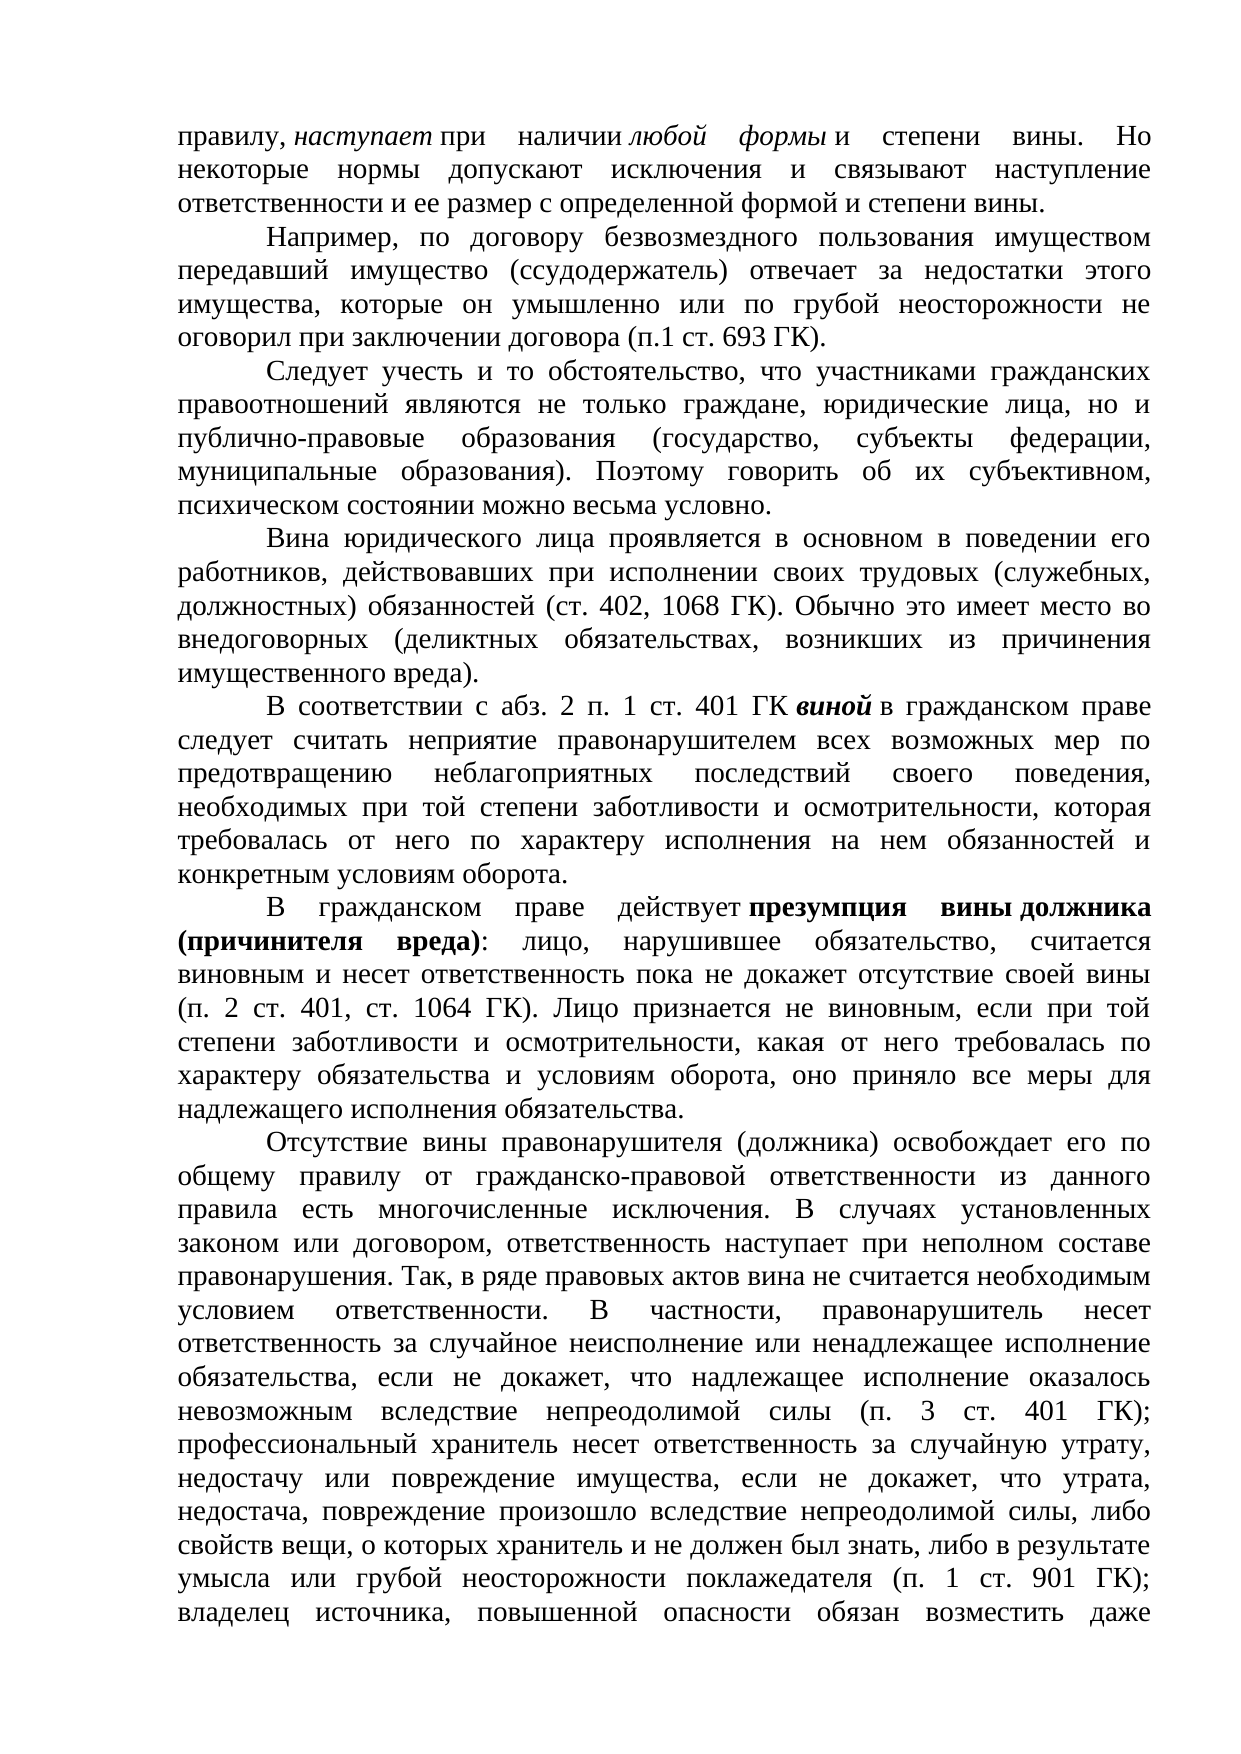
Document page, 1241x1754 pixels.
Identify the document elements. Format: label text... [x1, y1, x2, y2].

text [177, 1124, 1152, 1627]
text В гражданском праве действует презумпция вины должника (причинителя вреда): лицо, нарушившее обязательство, считается виновным и несет ответственность пока не докажет отсутствие своей вины (п. 2 ст. 401, ст. 1064 ГК). Лицо признается не виновным, если при той степени заботливости и осмотрительности, какая от него требовалась по характеру обязательства и условиям оборота, оно приняло все меры для надлежащего исполнения обязательства. [177, 889, 1152, 1124]
text Следует учесть и то обстоятельство, что участниками гражданских правоотношений являются не только граждане, юридические лица, но и публично-правовые образования (государство, субъекты федерации, муниципальные образования). Поэтому говорить об их субъективном, психическом состоянии можно весьма условно. [177, 353, 1152, 521]
text В соответствии с абз. 2 п. 1 ст. 401 ГК виной в гражданском праве следует считать неприятие правонарушителем всех возможных мер по предотвращению неблагоприятных последствий своего поведения, необходимых при той степени заботливости и осмотрительности, которая требовалась от него по характеру исполнения на нем обязанностей и конкретным условиям оборота. [177, 688, 1152, 889]
text Вина юридического лица проявляется в основном в поведении его работников, действовавших при исполнении своих трудовых (служебных, должностных) обязанностей (ст. 402, 1068 ГК). Обычно это имеет место во внедоговорных (деликтных обязательствах, возникших из причинения имущественного вреда). [177, 521, 1152, 688]
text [177, 118, 1152, 219]
text Например, по договору безвозмездного пользования имуществом передавший имущество (ссудодержатель) отвечает за недостатки этого имущества, которые он умышленно или по грубой неосторожности не оговорил при заключении договора (п.1 ст. 693 ГК). [177, 219, 1152, 353]
